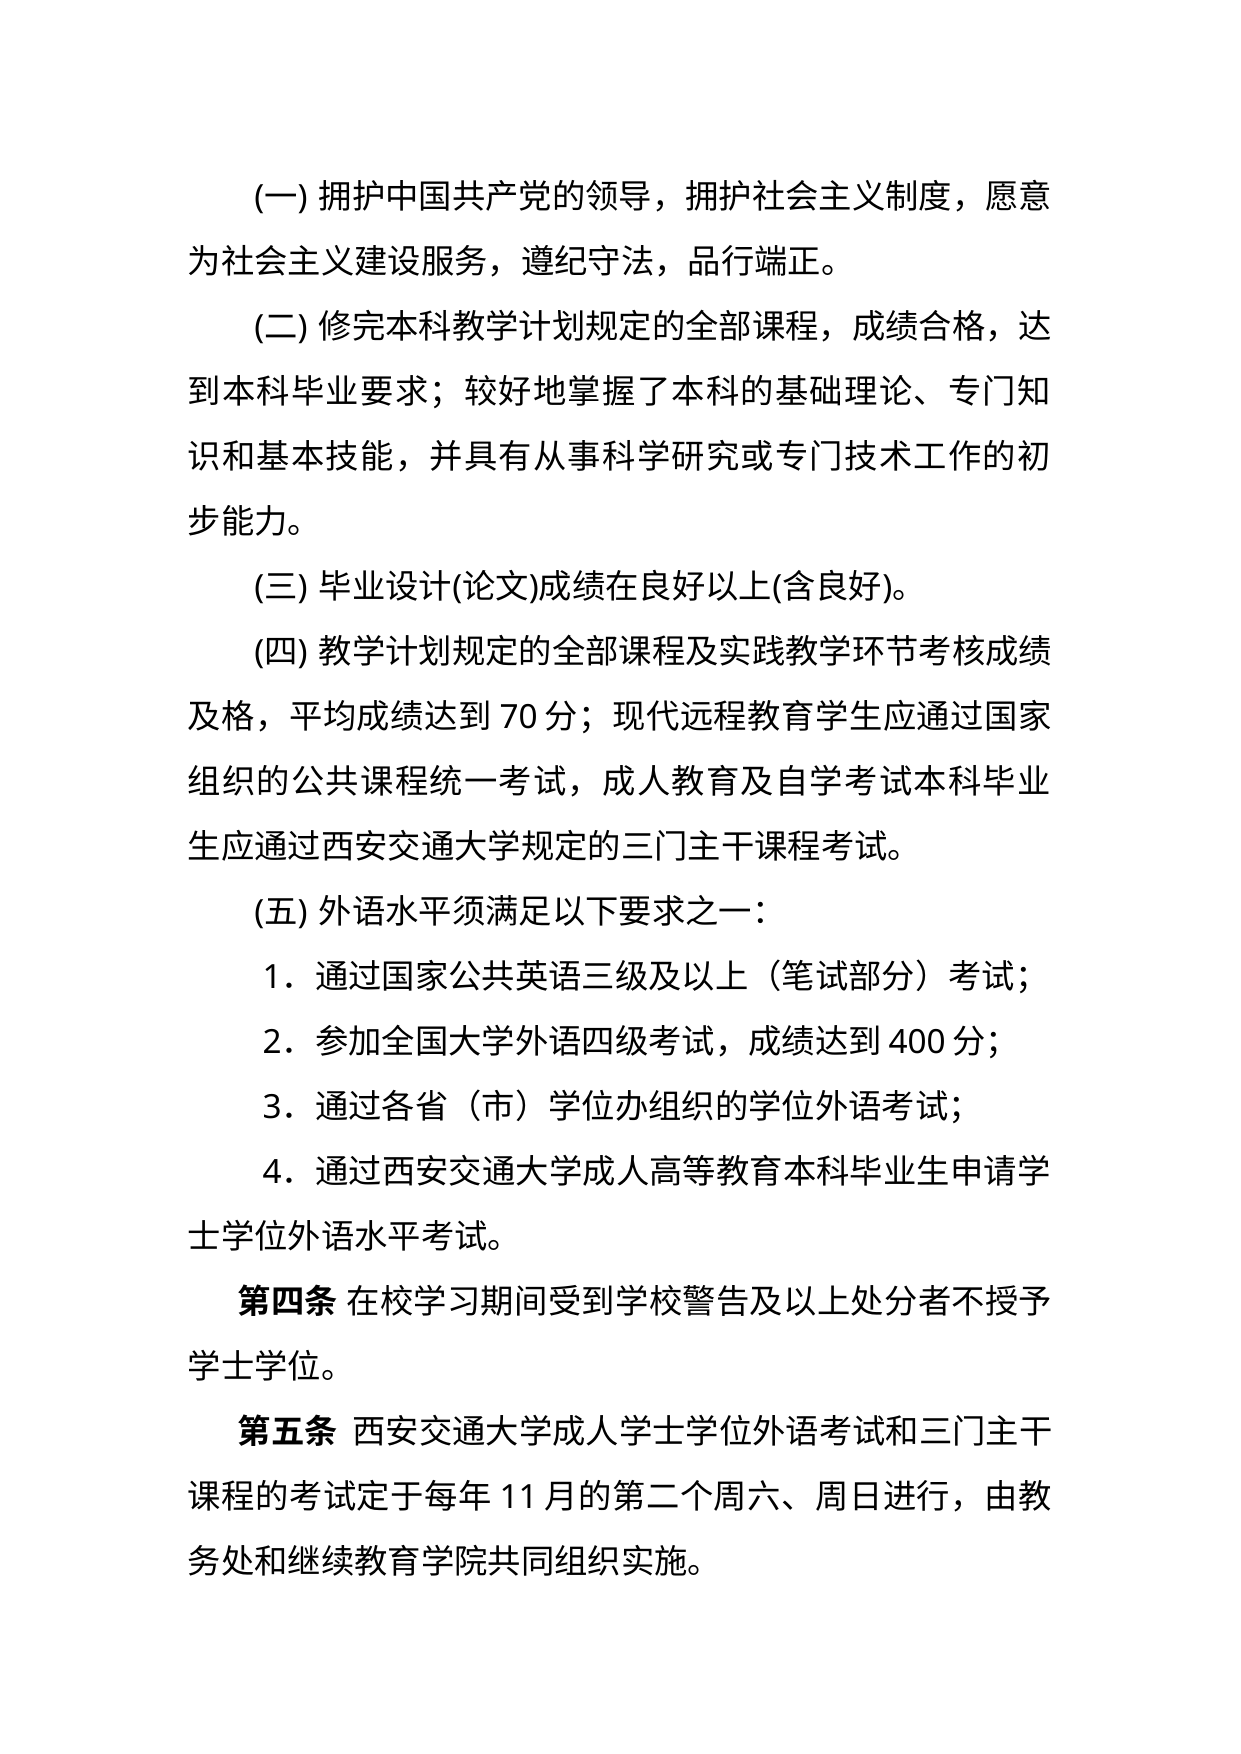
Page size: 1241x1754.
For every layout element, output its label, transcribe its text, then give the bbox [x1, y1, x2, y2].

list 毕业设计(论文)成绩在良好以上(含良好)。 [187, 552, 1053, 617]
list 1．通过国家公共英语三级及以上（笔试部分）考试； [187, 942, 1053, 1007]
list 2．参加全国大学外语四级考试，成绩达到400分； [187, 1007, 1053, 1072]
list 修完本科教学计划规定的全部课程，成绩合格，达到本科毕业要求；较好地掌握了本科的基础理论、专门知识和基本技能，并具有从事科学研究或专门技术工作的初步能力。 [187, 292, 1053, 552]
list 3．通过各省（市）学位办组织的学位外语考试； [187, 1072, 1053, 1137]
text 第五条 西安交通大学成人学士学位外语考试和三门主干课程的考试定于每年11月的第二个周六、周日进行，由教务处和继续教育学院共同组织实施。 [187, 1397, 1053, 1592]
list 外语水平须满足以下要求之一： [187, 877, 1053, 942]
list 4．通过西安交通大学成人高等教育本科毕业生申请学士学位外语水平考试。 [187, 1137, 1053, 1267]
text 第四条 在校学习期间受到学校警告及以上处分者不授予学士学位。 [187, 1267, 1053, 1397]
list 拥护中国共产党的领导，拥护社会主义制度，愿意为社会主义建设服务，遵纪守法，品行端正。 [187, 162, 1053, 292]
list 教学计划规定的全部课程及实践教学环节考核成绩及格，平均成绩达到70分；现代远程教育学生应通过国家组织的公共课程统一考试，成人教育及自学考试本科毕业生应通过西安交通大学规定的三门主干课程考试。 [187, 617, 1053, 877]
